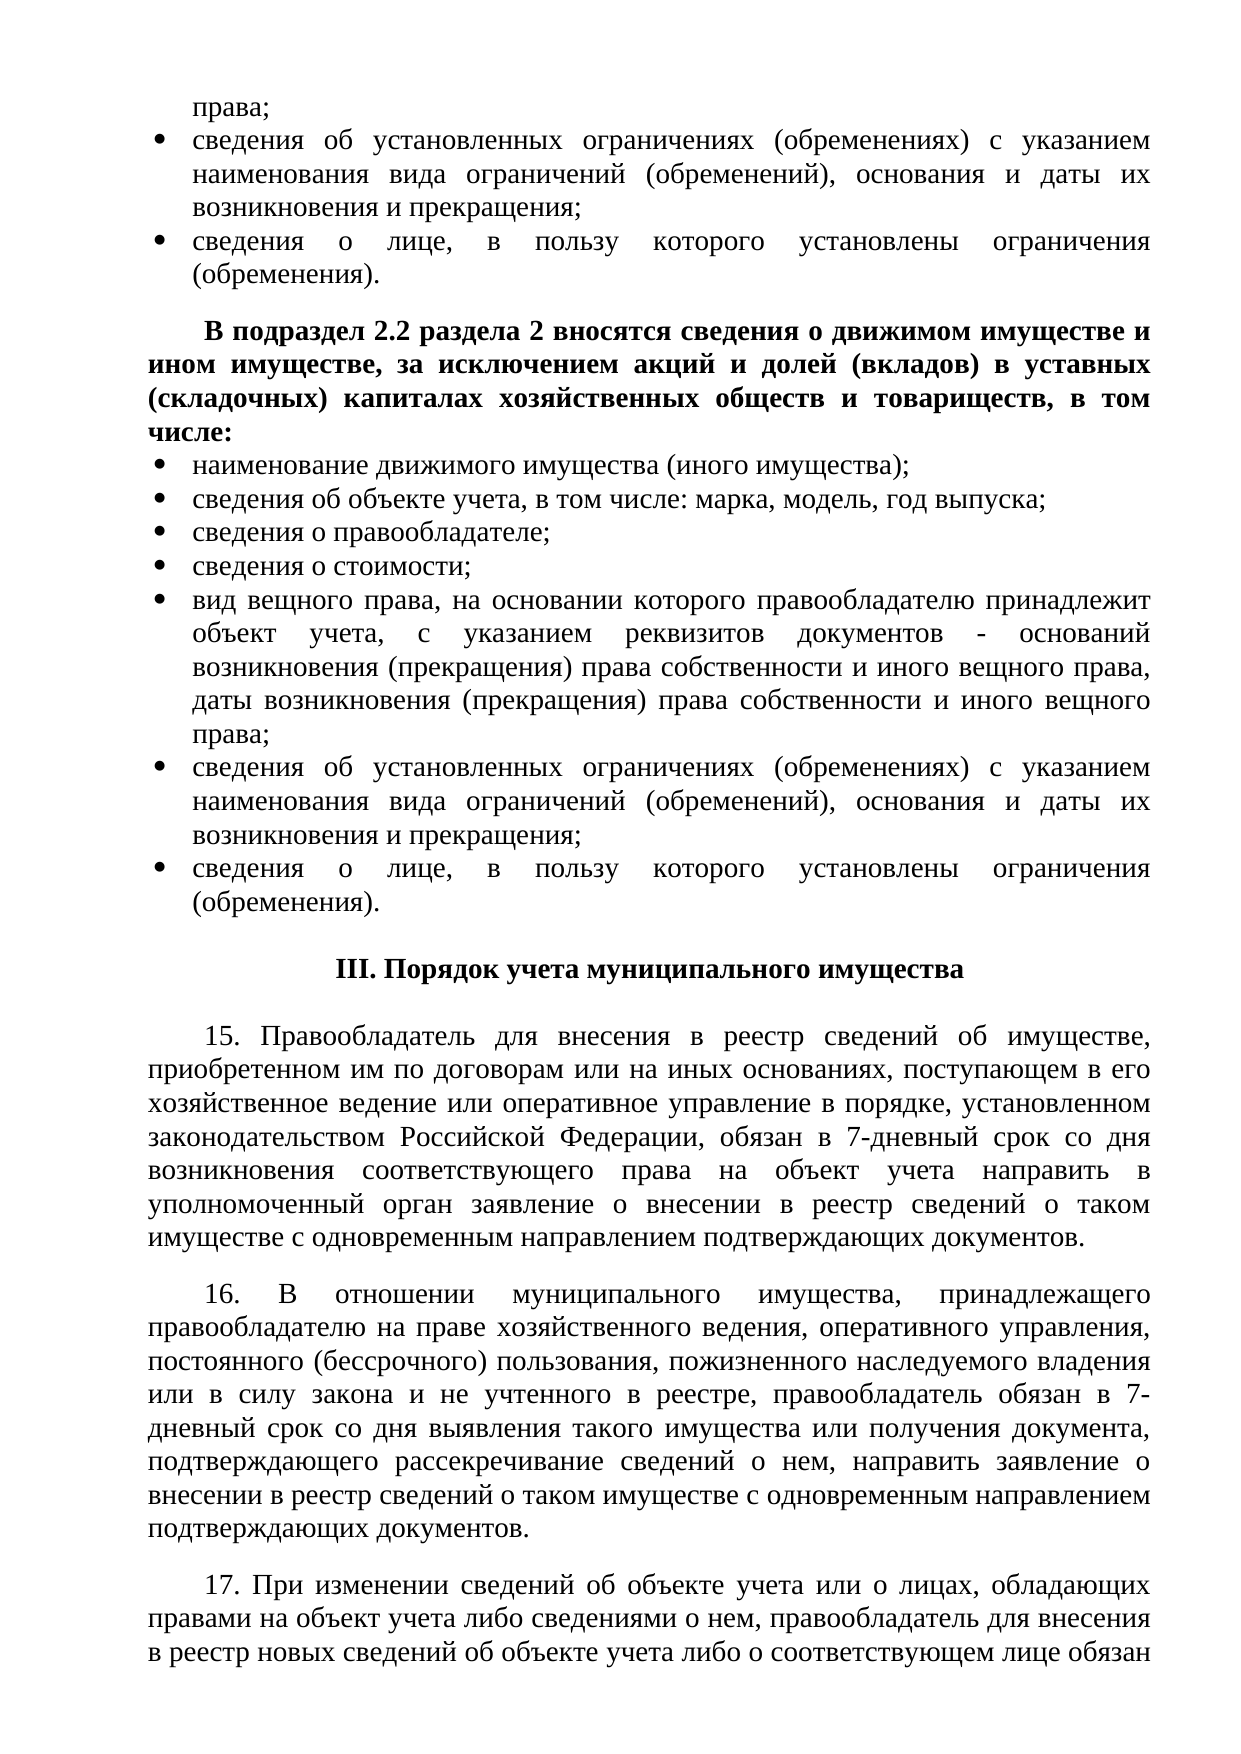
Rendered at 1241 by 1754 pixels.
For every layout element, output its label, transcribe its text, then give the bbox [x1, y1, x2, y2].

text 15. Правообладатель для внесения в реестр сведений об имуществе, приобретенном им по договорам или на иных основаниях, поступающем в его хозяйственное ведение или оперативное управление в порядке, установленном законодательством Российской Федерации, обязан в 7-дневный срок со дня возникновения соответствующего права на объект учета направить в уполномоченный орган заявление о внесении в реестр сведений о таком имуществе с одновременным направлением подтверждающих документов. [148, 1018, 1152, 1253]
list наименование движимого имущества (иного имущества); [154, 447, 1152, 481]
list сведения о лице, в пользу которого установлены ограничения (обременения). [154, 850, 1152, 917]
text 16. В отношении муниципального имущества, принадлежащего правообладателю на праве хозяйственного ведения, оперативного управления, постоянного (бессрочного) пользования, пожизненного наследуемого владения или в силу закона и не учтенного в реестре, правообладатель обязан в 7-дневный срок со дня выявления такого имущества или получения документа, подтверждающего рассекречивание сведений о нем, направить заявление о внесении в реестр сведений о таком имуществе с одновременным направлением подтверждающих документов. [148, 1276, 1152, 1544]
list сведения о лице, в пользу которого установлены ограничения (обременения). [154, 223, 1152, 290]
list сведения о правообладателе; [154, 514, 1152, 548]
list сведения об установленных ограничениях (обременениях) с указанием наименования вида ограничений (обременений), основания и даты их возникновения и прекращения; [154, 122, 1152, 223]
text В подраздел 2.2 раздела 2 вносятся сведения о движимом имуществе и ином имуществе, за исключением акций и долей (вкладов) в уставных (складочных) капиталах хозяйственных обществ и товариществ, в том числе: [148, 313, 1152, 447]
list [154, 89, 1152, 122]
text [148, 1567, 1152, 1668]
list сведения об установленных ограничениях (обременениях) с указанием наименования вида ограничений (обременений), основания и даты их возникновения и прекращения; [154, 749, 1152, 850]
list сведения о стоимости; [154, 548, 1152, 582]
title III. Порядок учета муниципального имущества [148, 951, 1152, 984]
list сведения об объекте учета, в том числе: марка, модель, год выпуска; [154, 481, 1152, 514]
